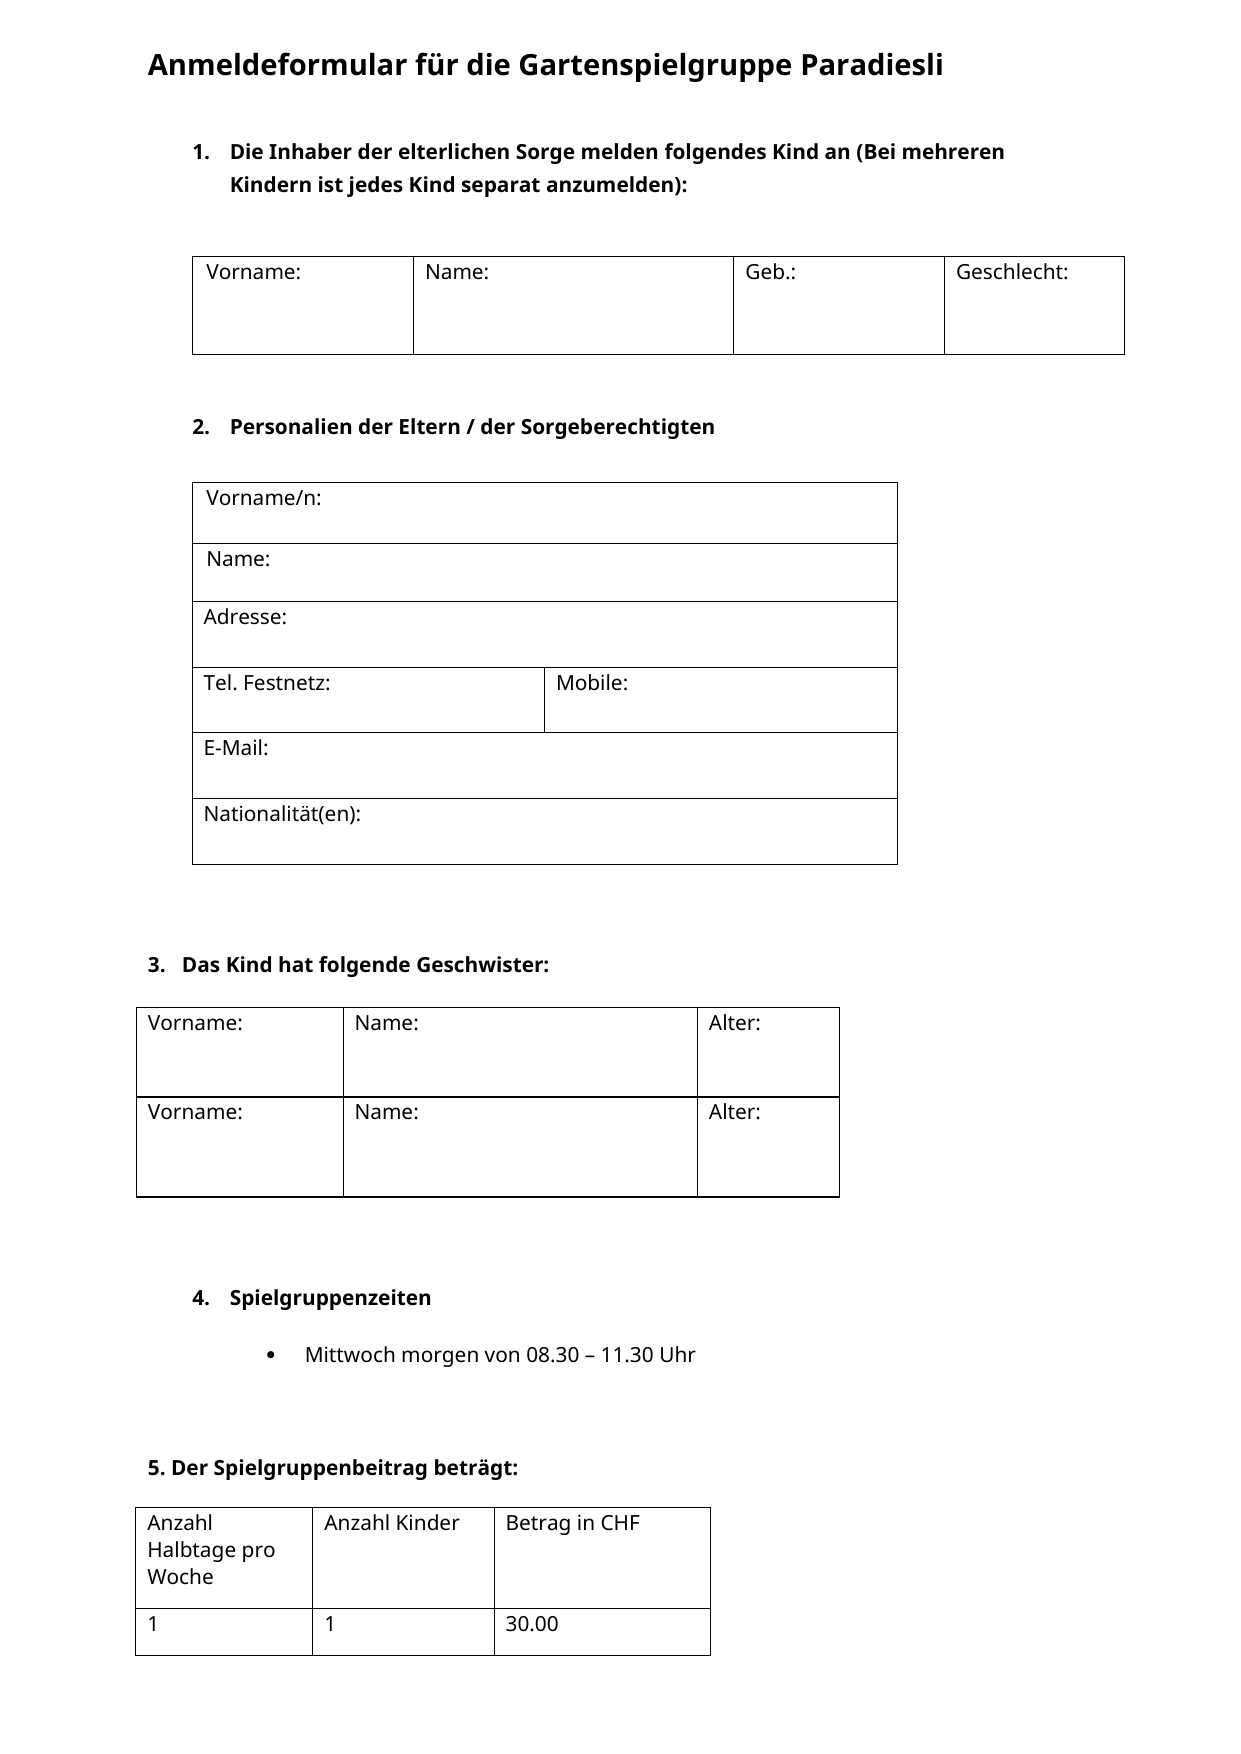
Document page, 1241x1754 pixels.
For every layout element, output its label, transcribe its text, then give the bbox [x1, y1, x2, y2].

table_header Geschlecht: [945, 257, 1124, 354]
table_header Vorname: [193, 257, 413, 354]
text Anmeldeformular für die Gartenspielgruppe Paradiesli [148, 44, 1093, 84]
list Personalien der Eltern / der Sorgeberechtigten [192, 412, 1093, 441]
table_header Anzahl Kinder [313, 1508, 494, 1608]
list Mittwoch morgen von 08.30 – 11.30 Uhr [267, 1340, 1093, 1368]
table_cell 30.00 [495, 1609, 710, 1655]
table_cell 1 [136, 1609, 312, 1655]
table_header Vorname/n: [193, 483, 897, 543]
table_cell 1 [313, 1609, 494, 1655]
list 5. Der Spielgruppenbeitrag beträgt: [148, 1453, 1093, 1482]
table_header Alter: [698, 1008, 839, 1096]
table_cell Name: [193, 544, 897, 601]
table_cell E-Mail: [193, 733, 897, 798]
table_header Name: [344, 1008, 697, 1096]
table_header Anzahl Halbtage pro Woche [136, 1508, 312, 1608]
table_cell Alter: [698, 1098, 839, 1196]
list Spielgruppenzeiten [192, 1283, 1093, 1311]
table_header Betrag in CHF [495, 1508, 710, 1608]
table_cell Vorname: [137, 1098, 343, 1196]
table_cell Nationalität(en): [193, 799, 897, 863]
table_cell Name: [344, 1098, 697, 1196]
table_cell Mobile: [545, 668, 897, 732]
table_header Geb.: [734, 257, 944, 354]
text 3. Das Kind hat folgende Geschwister: [148, 950, 1093, 978]
table_header Name: [414, 257, 733, 354]
table_header Vorname: [137, 1008, 343, 1096]
table_cell Adresse: [193, 602, 897, 667]
table_cell Tel. Festnetz: [193, 668, 544, 732]
list Die Inhaber der elterlichen Sorge melden folgendes Kind an (Bei mehreren Kindern ist jedes Kind separat anzumelden): [192, 137, 1093, 198]
